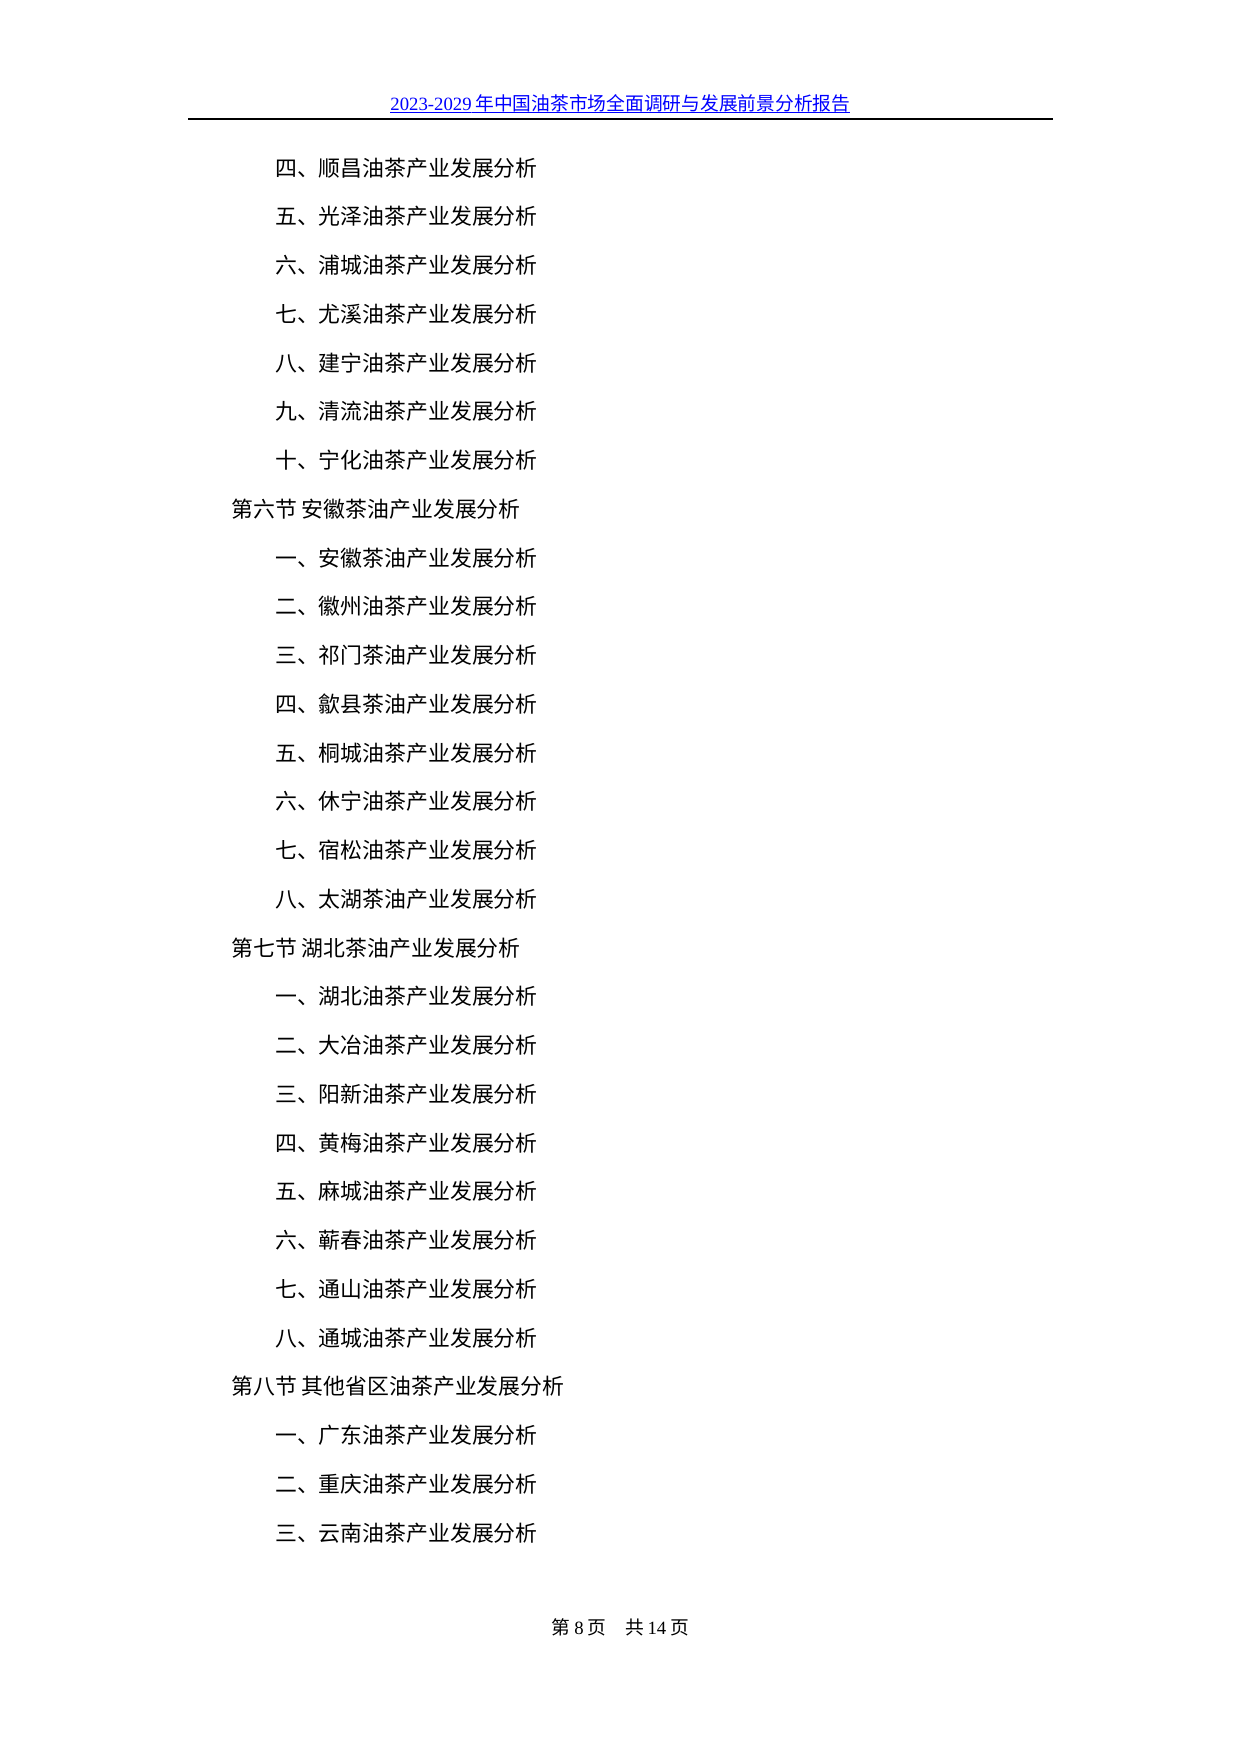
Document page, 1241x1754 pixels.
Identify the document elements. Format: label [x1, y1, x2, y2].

text [187, 150, 1053, 1548]
